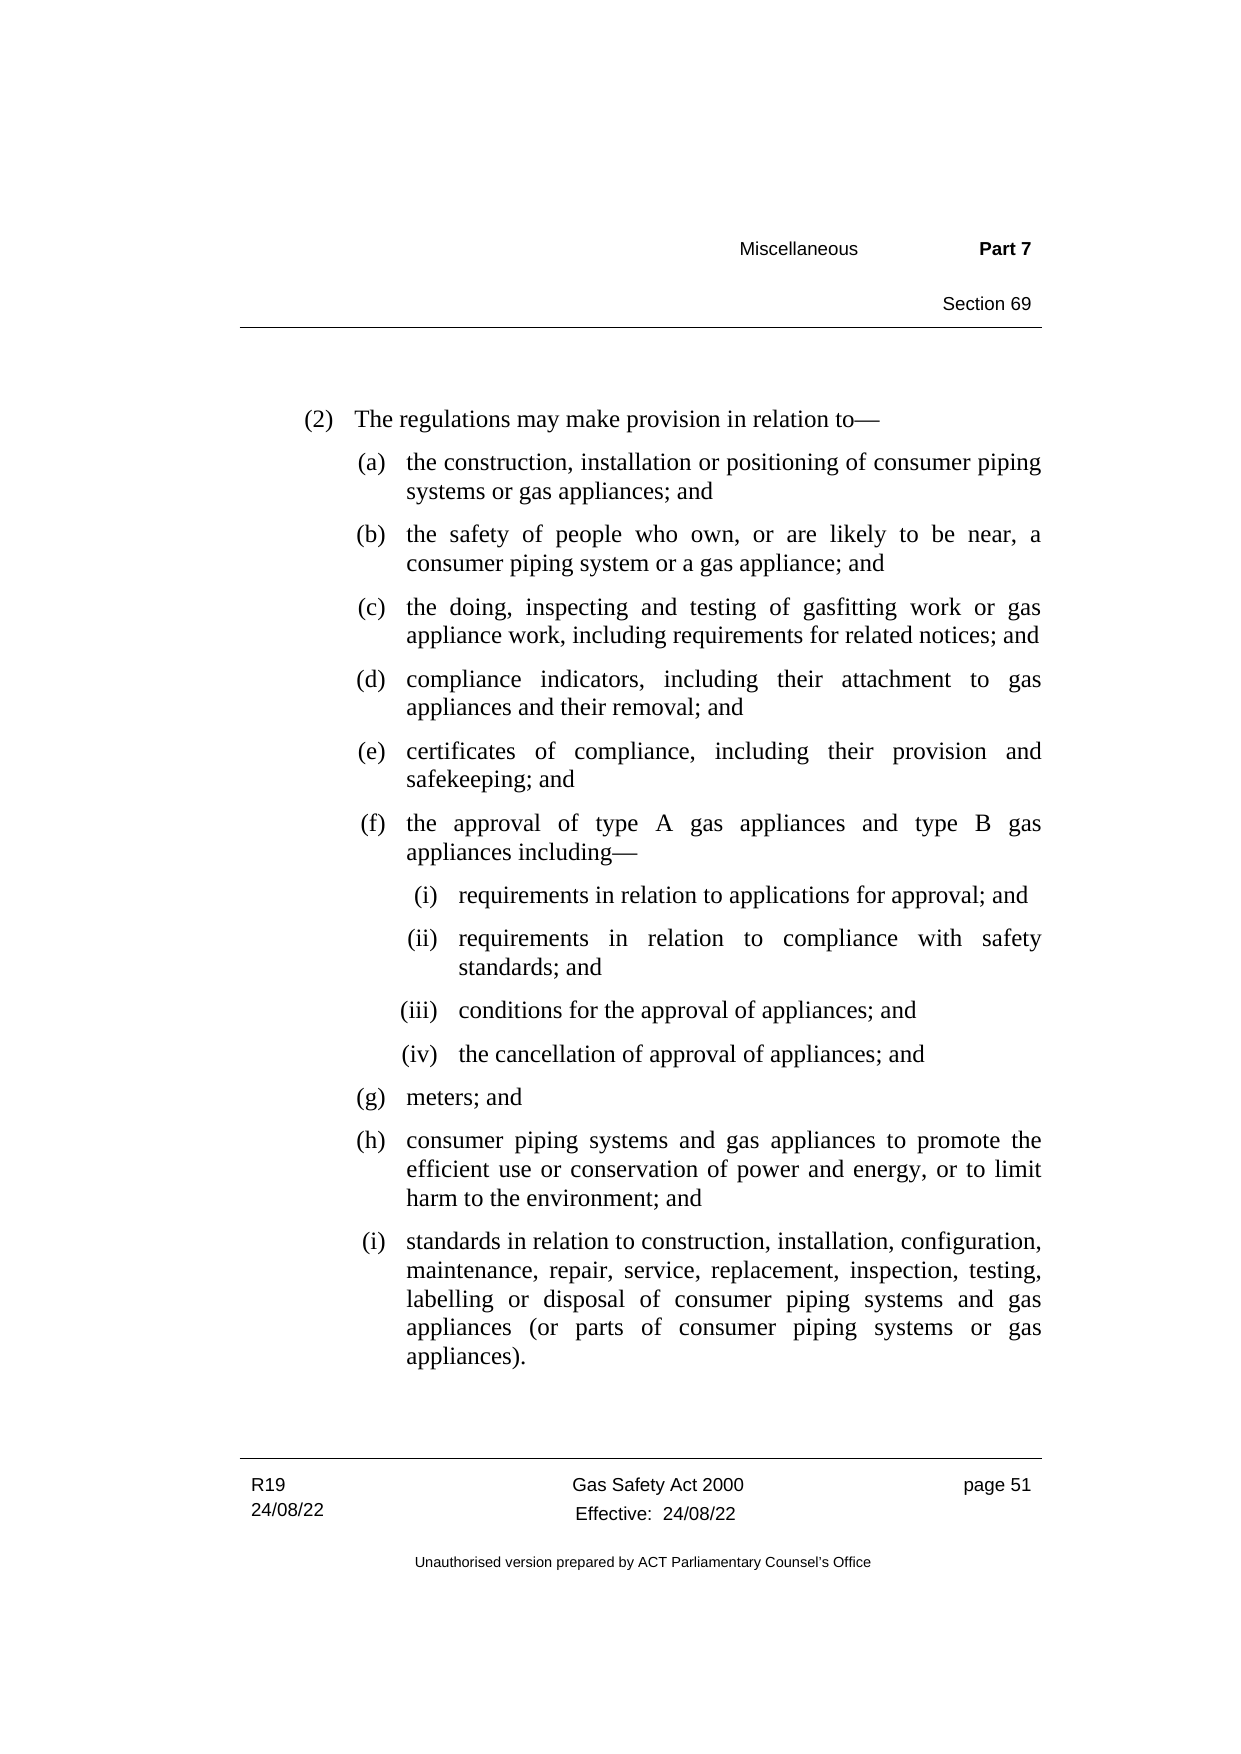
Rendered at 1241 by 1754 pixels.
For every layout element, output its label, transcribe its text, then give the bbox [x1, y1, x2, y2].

text (i) requirements in relation to applications for approval; and [239, 880, 1042, 909]
text (i) standards in relation to construction, installation, configuration, maintenance, repair, service, replacement, inspection, testing, labelling or disposal of consumer piping systems and gas appliances (or parts of consumer piping systems or gas appliances). [239, 1226, 1042, 1370]
text (iii) conditions for the approval of appliances; and [239, 995, 1042, 1024]
text (ii) requirements in relation to compliance with safety standards; and [239, 923, 1042, 981]
text (e) certificates of compliance, including their provision and safekeeping; and [239, 736, 1042, 793]
text (g) meters; and [239, 1082, 1042, 1111]
text (iv) the cancellation of approval of appliances; and [239, 1039, 1042, 1067]
text (2) The regulations may make provision in relation to— [239, 404, 1042, 433]
text (b) the safety of people who own, or are likely to be near, a consumer piping system or a gas appliance; and [239, 519, 1042, 577]
text (c) the doing, inspecting and testing of gasfitting work or gas appliance work, including requirements for related notices; and [239, 592, 1042, 649]
text (h) consumer piping systems and gas appliances to promote the efficient use or conservation of power and energy, or to limit harm to the environment; and [239, 1125, 1042, 1212]
text (f) the approval of type A gas appliances and type B gas appliances including— [239, 808, 1042, 865]
text (a) the construction, installation or positioning of consumer piping systems or gas appliances; and [239, 447, 1042, 505]
text (d) compliance indicators, including their attachment to gas appliances and their removal; and [239, 664, 1042, 721]
